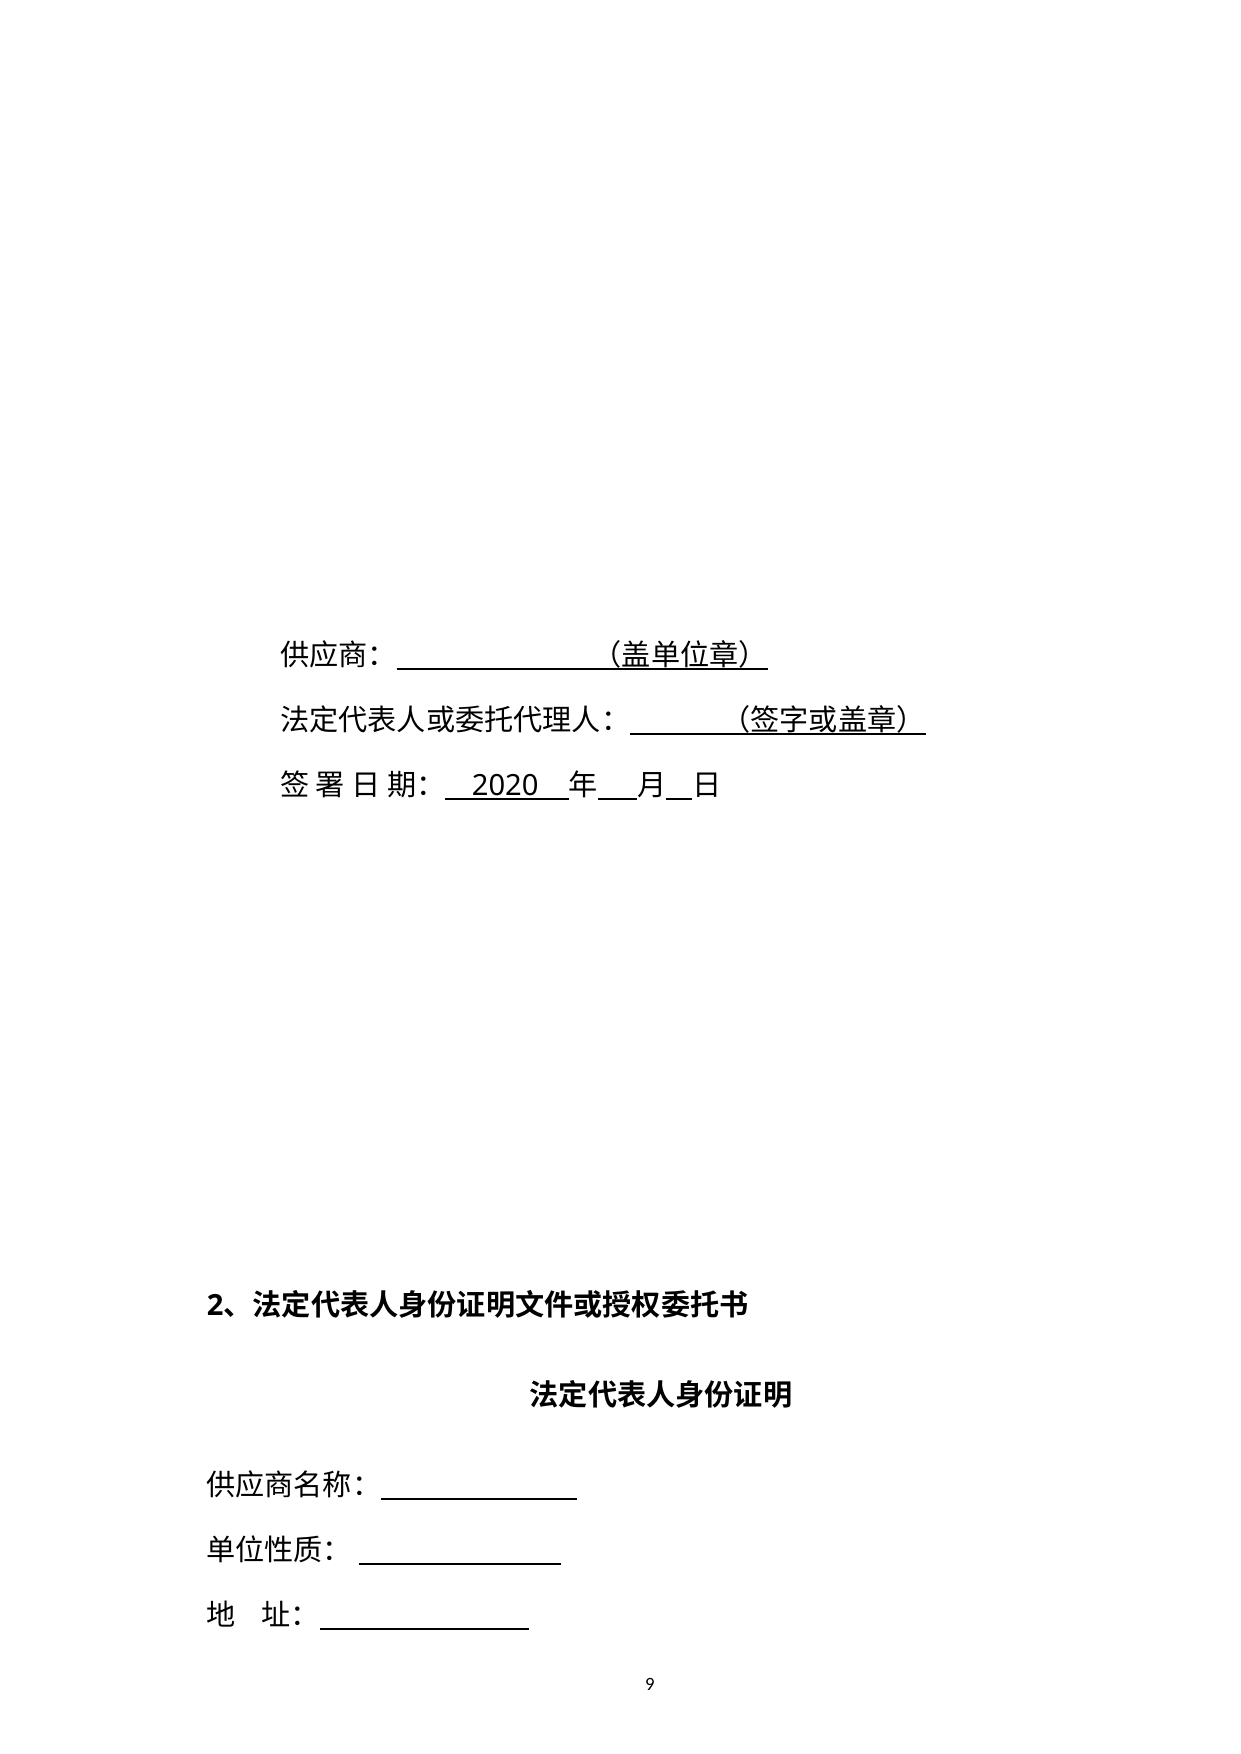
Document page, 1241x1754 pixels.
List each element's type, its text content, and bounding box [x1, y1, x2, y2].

text 供应商： （盖单位章） [148, 620, 1152, 685]
text 单位性质： [148, 1515, 1152, 1580]
text 签 署 日 期： 2020 年 月 日 [148, 750, 1152, 815]
text 法定代表人身份证明 [148, 1360, 1152, 1425]
text 2、法定代表人身份证明文件或授权委托书 [148, 1270, 1152, 1335]
text 供应商名称： [148, 1450, 1152, 1515]
text 地 址： [148, 1580, 1152, 1645]
text 法定代表人或委托代理人： （签字或盖章） [148, 685, 1152, 750]
